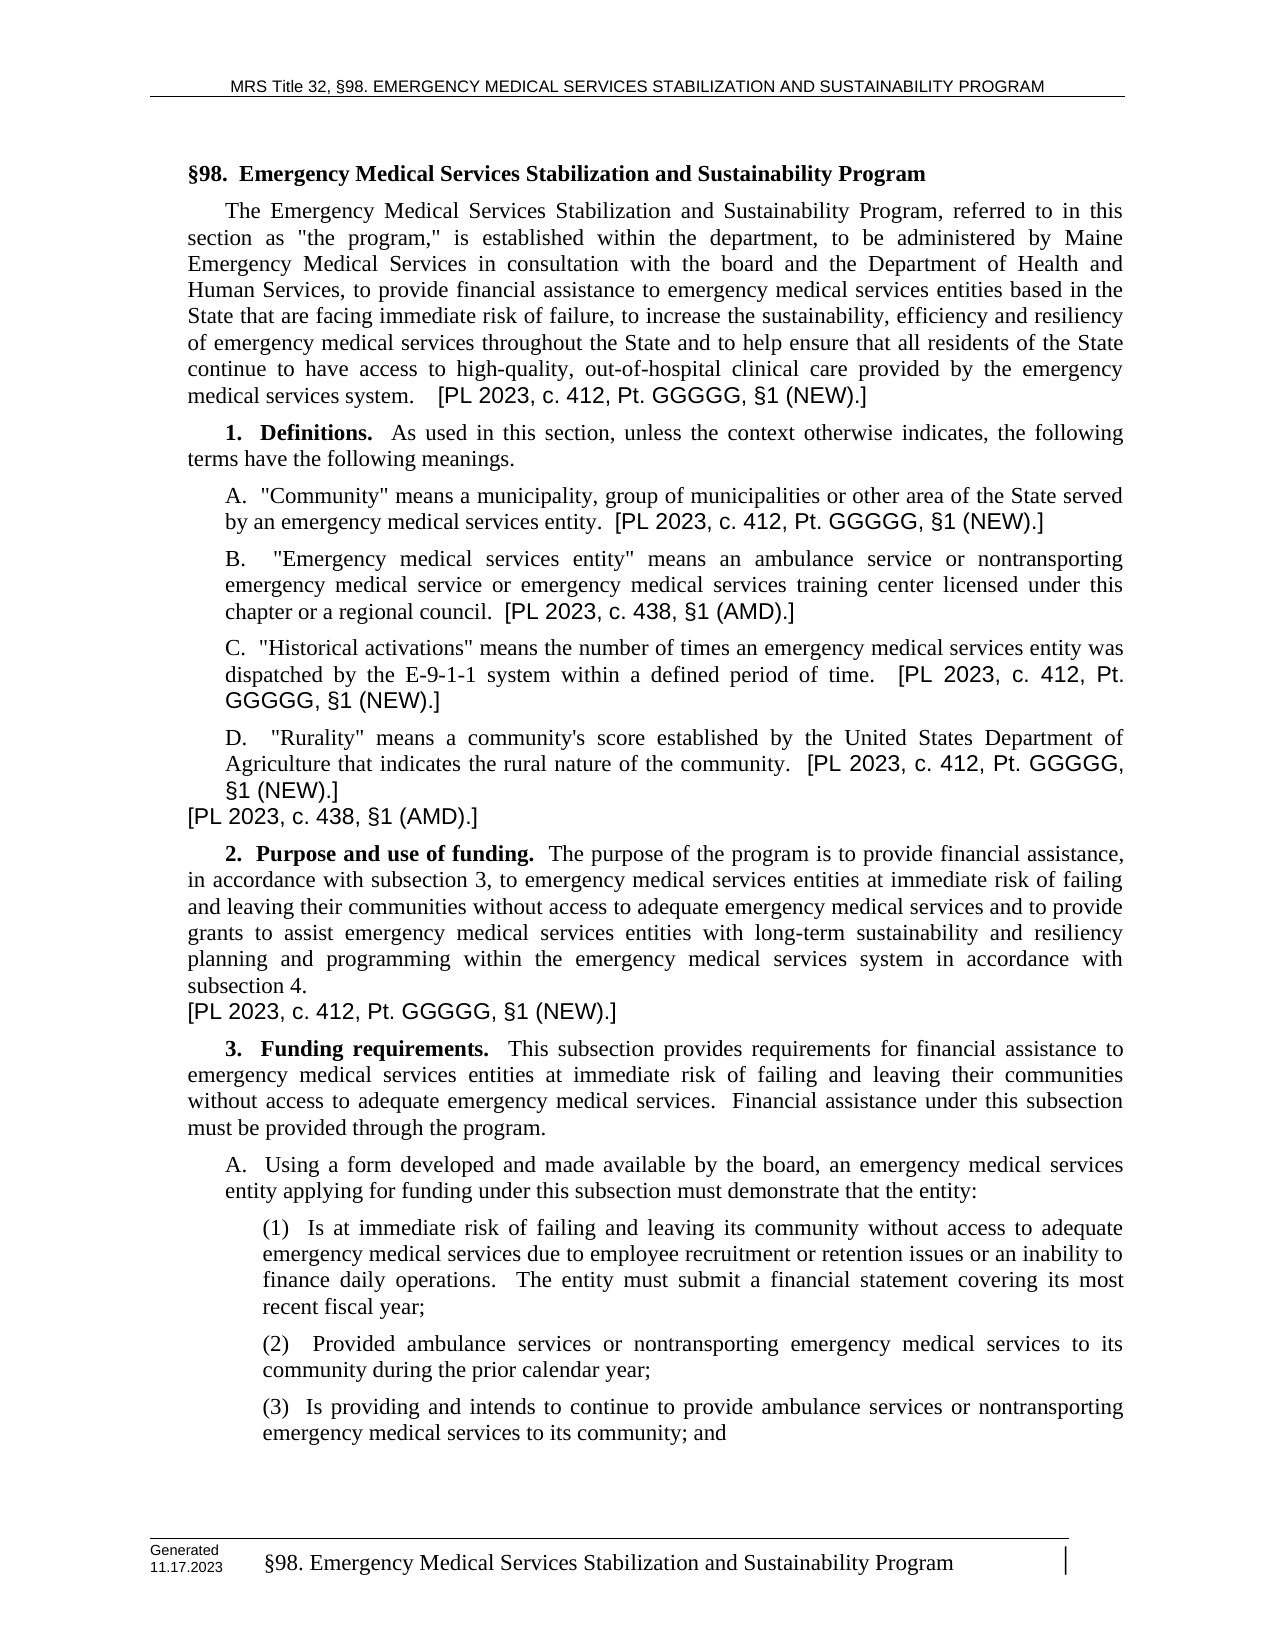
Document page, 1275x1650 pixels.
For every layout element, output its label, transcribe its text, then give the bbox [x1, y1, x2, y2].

text A. "Community" means a municipality, group of municipalities or other area of the State served by an emergency medical services entity. [PL 2023, c. 412, Pt. GGGGG, §1 (NEW).] [225, 482, 1125, 534]
text §98. Emergency Medical Services Stabilization and Sustainability Program [187, 160, 1125, 187]
text The Emergency Medical Services Stabilization and Sustainability Program, referred to in this section as "the program," is established within the department, to be administered by Maine Emergency Medical Services in consultation with the board and the Department of Health and Human Services, to provide financial assistance to emergency medical services entities based in the State that are facing immediate risk of failure, to increase the sustainability, efficiency and resiliency of emergency medical services throughout the State and to help ensure that all residents of the State continue to have access to high-quality, out-of-hospital clinical care provided by the emergency medical services system. [PL 2023, c. 412, Pt. GGGGG, §1 (NEW).] [187, 197, 1125, 408]
text B. "Emergency medical services entity" means an ambulance service or nontransporting emergency medical service or emergency medical services training center licensed under this chapter or a regional council. [PL 2023, c. 438, §1 (AMD).] [225, 545, 1125, 624]
text [PL 2023, c. 412, Pt. GGGGG, §1 (NEW).] [187, 998, 1125, 1024]
text 2. Purpose and use of funding. The purpose of the program is to provide financial assistance, in accordance with subsection 3, to emergency medical services entities at immediate risk of failing and leaving their communities without access to adequate emergency medical services and to provide grants to assist emergency medical services entities with long-term sustainability and resiliency planning and programming within the emergency medical services system in accordance with subsection 4. [187, 840, 1125, 998]
text D. "Rurality" means a community's score established by the United States Department of Agriculture that indicates the rural nature of the community. [PL 2023, c. 412, Pt. GGGGG, §1 (NEW).] [225, 724, 1125, 803]
text 3. Funding requirements. This subsection provides requirements for financial assistance to emergency medical services entities at immediate risk of failing and leaving their communities without access to adequate emergency medical services. Financial assistance under this subsection must be provided through the program. [187, 1035, 1125, 1140]
text (2) Provided ambulance services or nontransporting emergency medical services to its community during the prior calendar year; [262, 1330, 1125, 1382]
text C. "Historical activations" means the number of times an emergency medical services entity was dispatched by the E-9-1-1 system within a defined period of time. [PL 2023, c. 412, Pt. GGGGG, §1 (NEW).] [225, 634, 1125, 714]
text 1. Definitions. As used in this section, unless the context otherwise indicates, the following terms have the following meanings. [187, 418, 1125, 471]
text (3) Is providing and intends to continue to provide ambulance services or nontransporting emergency medical services to its community; and [262, 1393, 1125, 1446]
text A. Using a form developed and made available by the board, an emergency medical services entity applying for funding under this subsection must demonstrate that the entity: [225, 1151, 1125, 1203]
text (1) Is at immediate risk of failing and leaving its community without access to adequate emergency medical services due to employee recruitment or retention issues or an inability to finance daily operations. The entity must submit a financial statement covering its most recent fiscal year; [262, 1214, 1125, 1319]
text [PL 2023, c. 438, §1 (AMD).] [187, 803, 1125, 829]
